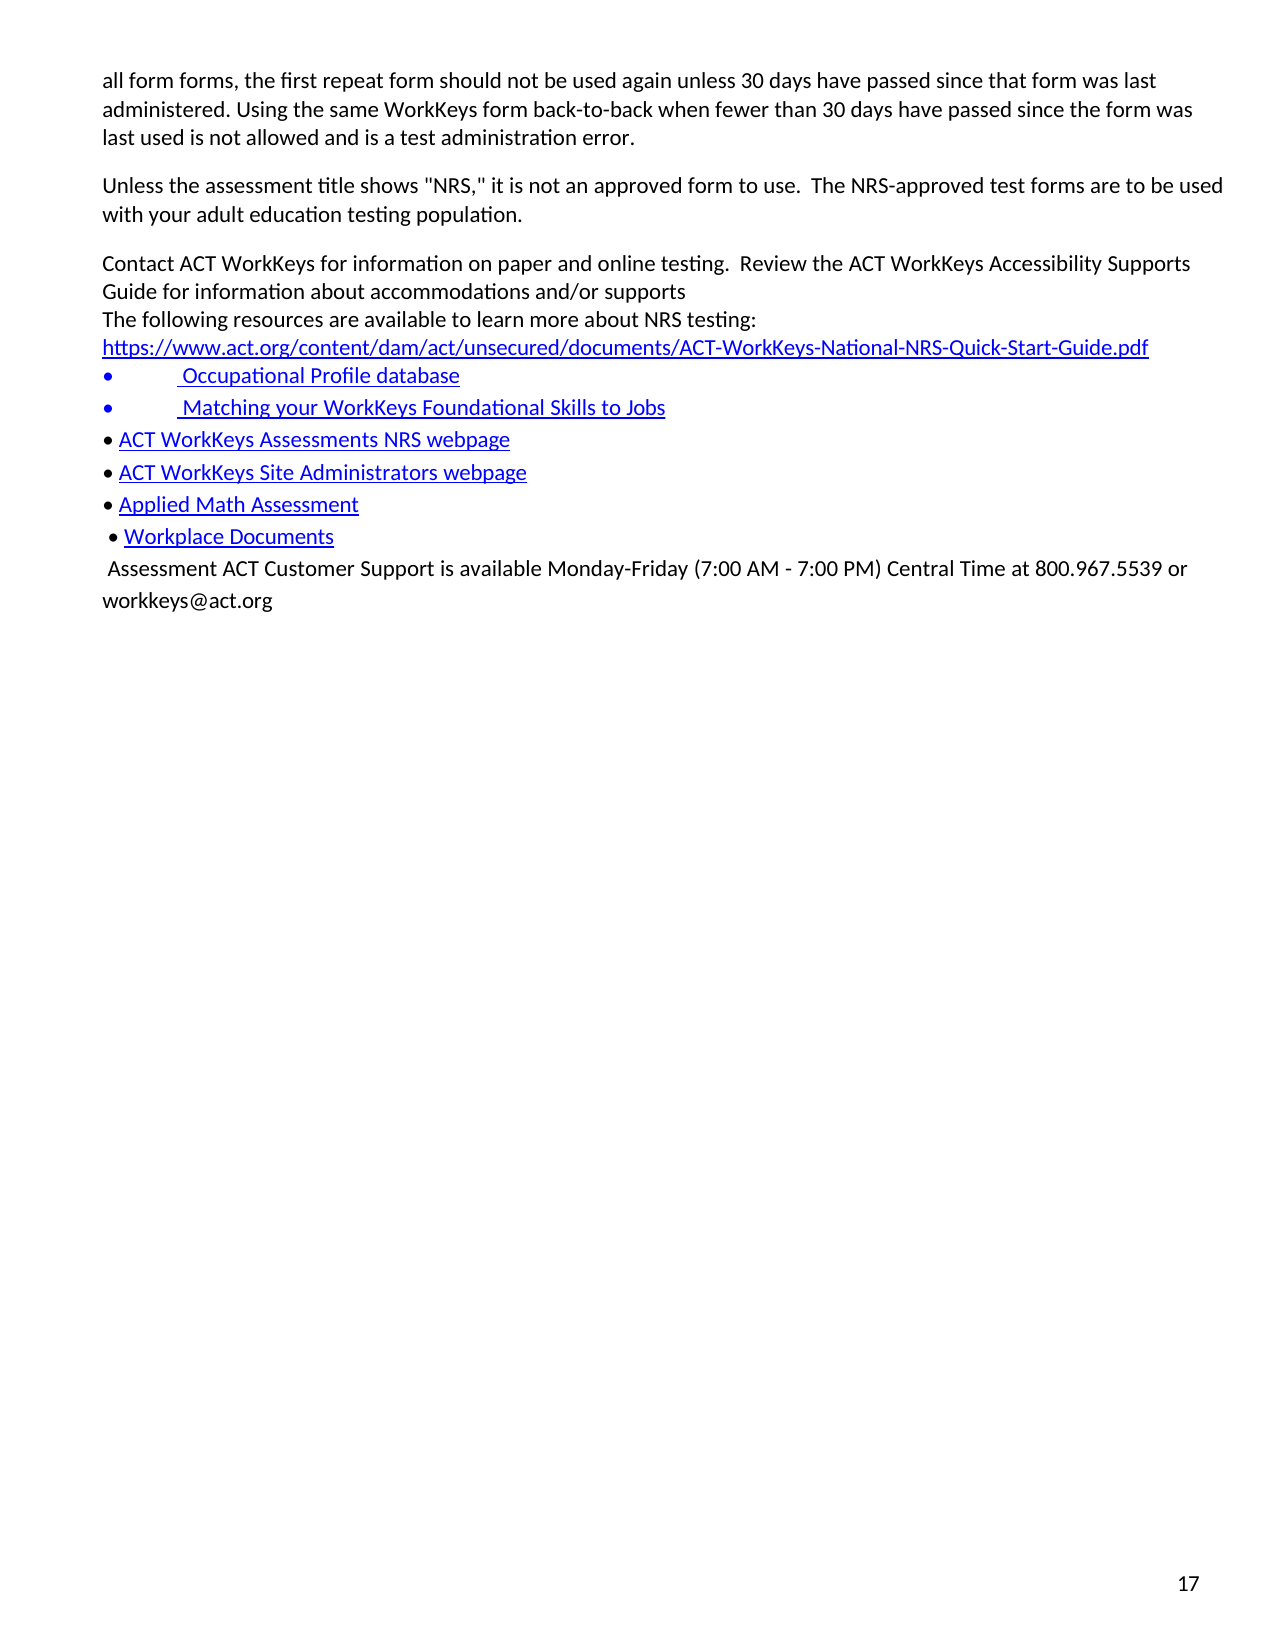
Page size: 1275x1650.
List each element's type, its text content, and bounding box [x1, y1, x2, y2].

list ACT WorkKeys Assessments NRS webpage [102, 426, 1228, 454]
list Workplace Documents [107, 522, 1228, 550]
list Matching your WorkKeys Foundational Skills to Jobs [102, 393, 1228, 421]
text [102, 67, 1228, 151]
text Unless the assessment title shows "NRS," it is not an approved form to use. The NRS-approved test forms are to be used with your adult education testing population. [102, 172, 1228, 228]
text The following resources are available to learn more about NRS testing: https://www.act.org/content/dam/act/unsecured/documents/ACT-WorkKeys-National-NRS-Quick-Start-Guide.pdf [102, 305, 1228, 361]
text Contact ACT WorkKeys for information on paper and online testing. Review the ACT WorkKeys Accessibility Supports Guide for information about accommodations and/or supports [102, 249, 1228, 305]
text Assessment ACT Customer Support is available Monday-Friday (7:00 AM - 7:00 PM) Central Time at 800.967.5539 or workkeys@act.org [102, 554, 1228, 614]
list ACT WorkKeys Site Administrators webpage [102, 458, 1228, 486]
list Occupational Profile database [102, 361, 1228, 389]
list Applied Math Assessment [102, 490, 1228, 518]
